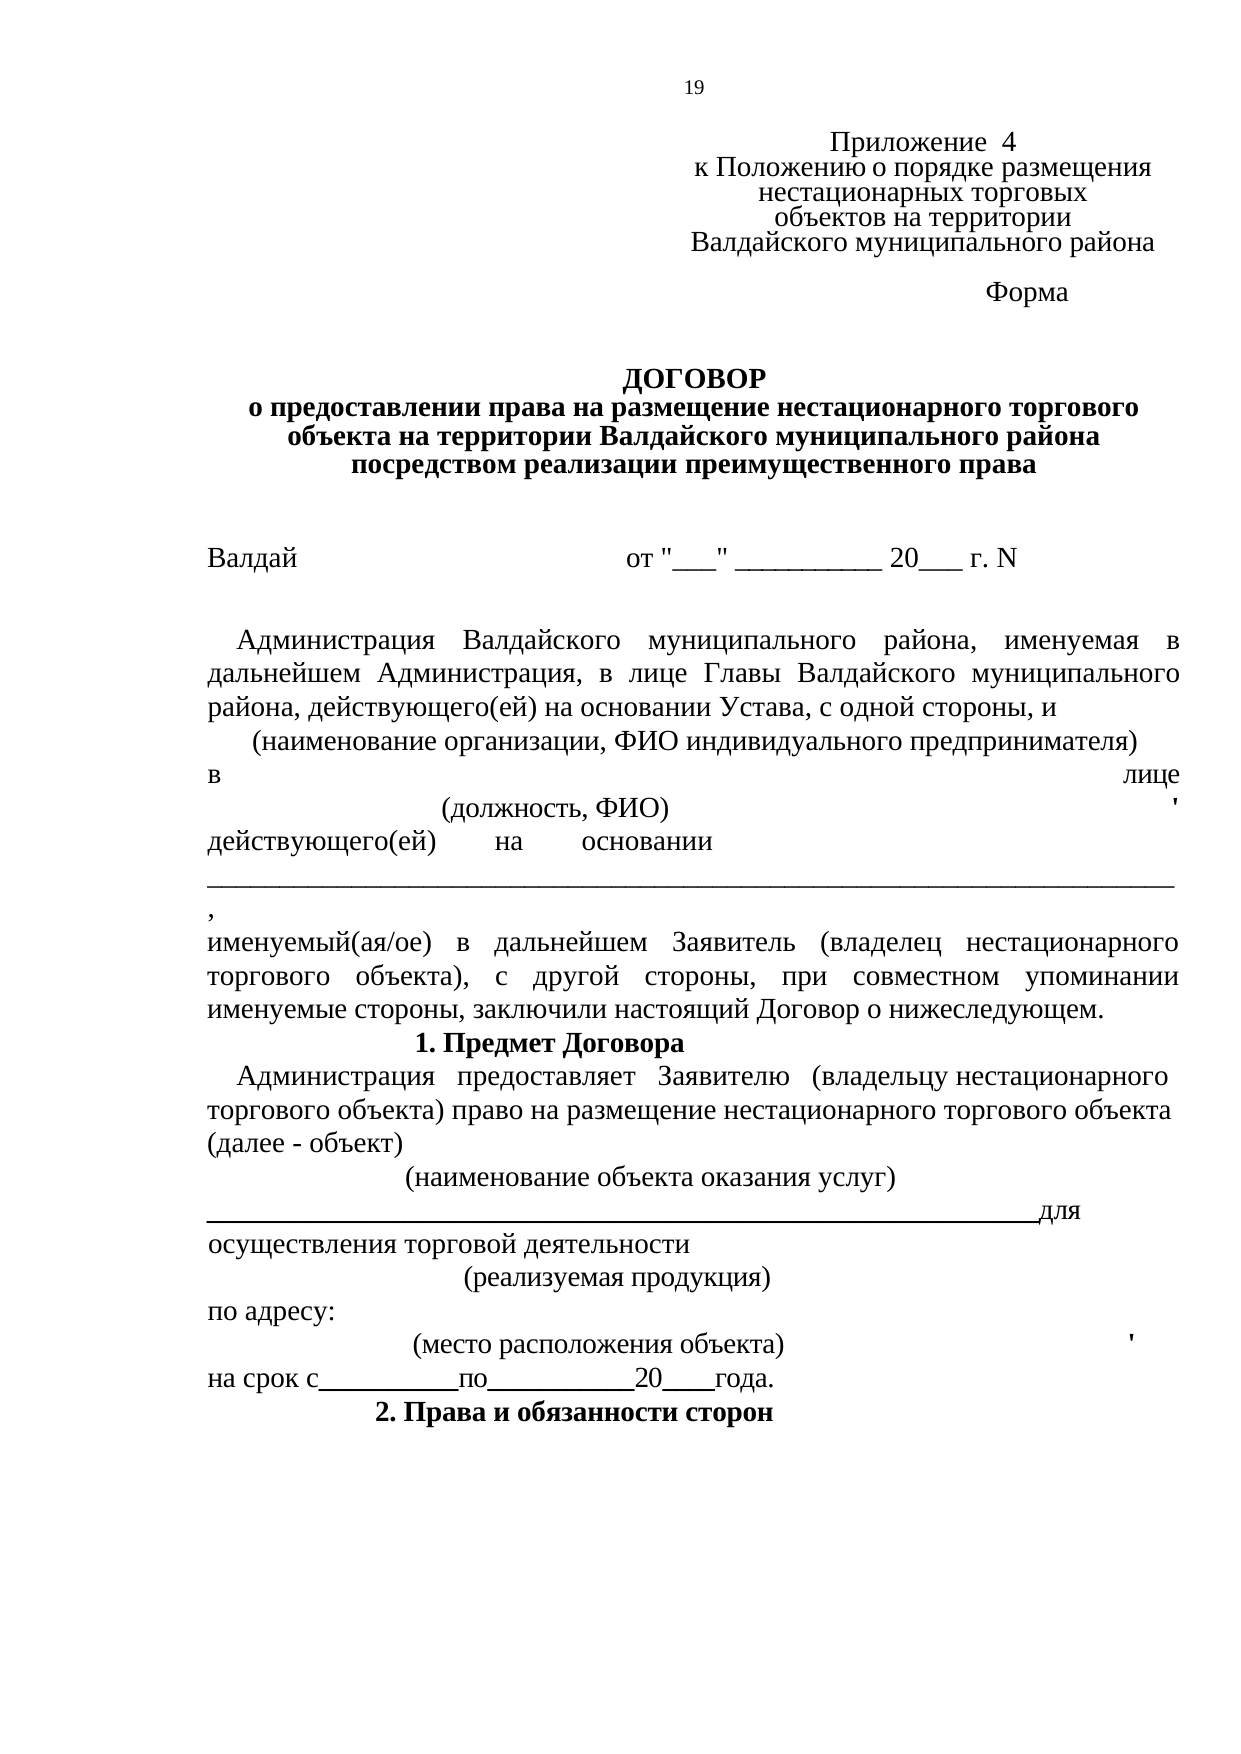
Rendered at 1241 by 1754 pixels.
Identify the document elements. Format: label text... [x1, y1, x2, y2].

text ДОГОВОР [207, 365, 1181, 394]
text к Положению о порядке размещения [664, 157, 1181, 182]
text нестационарных торговых [664, 182, 1181, 207]
text действующего(ей) на основании , [207, 823, 1181, 924]
text 2. Права и обязанности сторон [375, 1394, 1181, 1427]
text 1. Предмет Договора [414, 1025, 1181, 1058]
text Приложение 4 [664, 132, 1181, 157]
text (должность, ФИО) ' [441, 790, 1181, 823]
text Администрация Валдайского муниципального района, именуемая в дальнейшем Администрация, в лице Главы Валдайского муниципального района, действующего(ей) на основании Устава, с одной стороны, и [207, 622, 1181, 723]
text Администрация предоставляет Заявителю (владельцу нестационарного торгового объекта) право на размещение нестационарного торгового объекта (далее - объект) [207, 1058, 1181, 1159]
text Валдайского муниципального района [664, 232, 1181, 257]
text (наименование организации, ФИО индивидуального предпринимателя) в лице [207, 723, 1181, 790]
text о предоставлении права на размещение нестационарного торгового [207, 394, 1181, 422]
text Форма [664, 282, 1181, 307]
text для [207, 1192, 1181, 1226]
text Валдай от "___" 20___ г. N [207, 540, 1181, 574]
text объектов на территории [664, 207, 1181, 232]
text объекта на территории Валдайского муниципального района [207, 422, 1181, 451]
text осуществления торговой деятельности [208, 1226, 1181, 1259]
text на срок с по 20 года. [207, 1360, 1181, 1394]
text (реализуемая продукция) по адресу: [207, 1259, 803, 1327]
text именуемый(ая/ое) в дальнейшем Заявитель (владелец нестационарного торгового объекта), с другой стороны, при совместном упоминании именуемые стороны, заключили настоящий Договор о нижеследующем. [207, 924, 1180, 1025]
text (место расположения объекта) ' [412, 1327, 1181, 1360]
text посредством реализации преимущественного права [207, 451, 1181, 479]
text (наименование объекта оказания услуг) [405, 1159, 1181, 1192]
